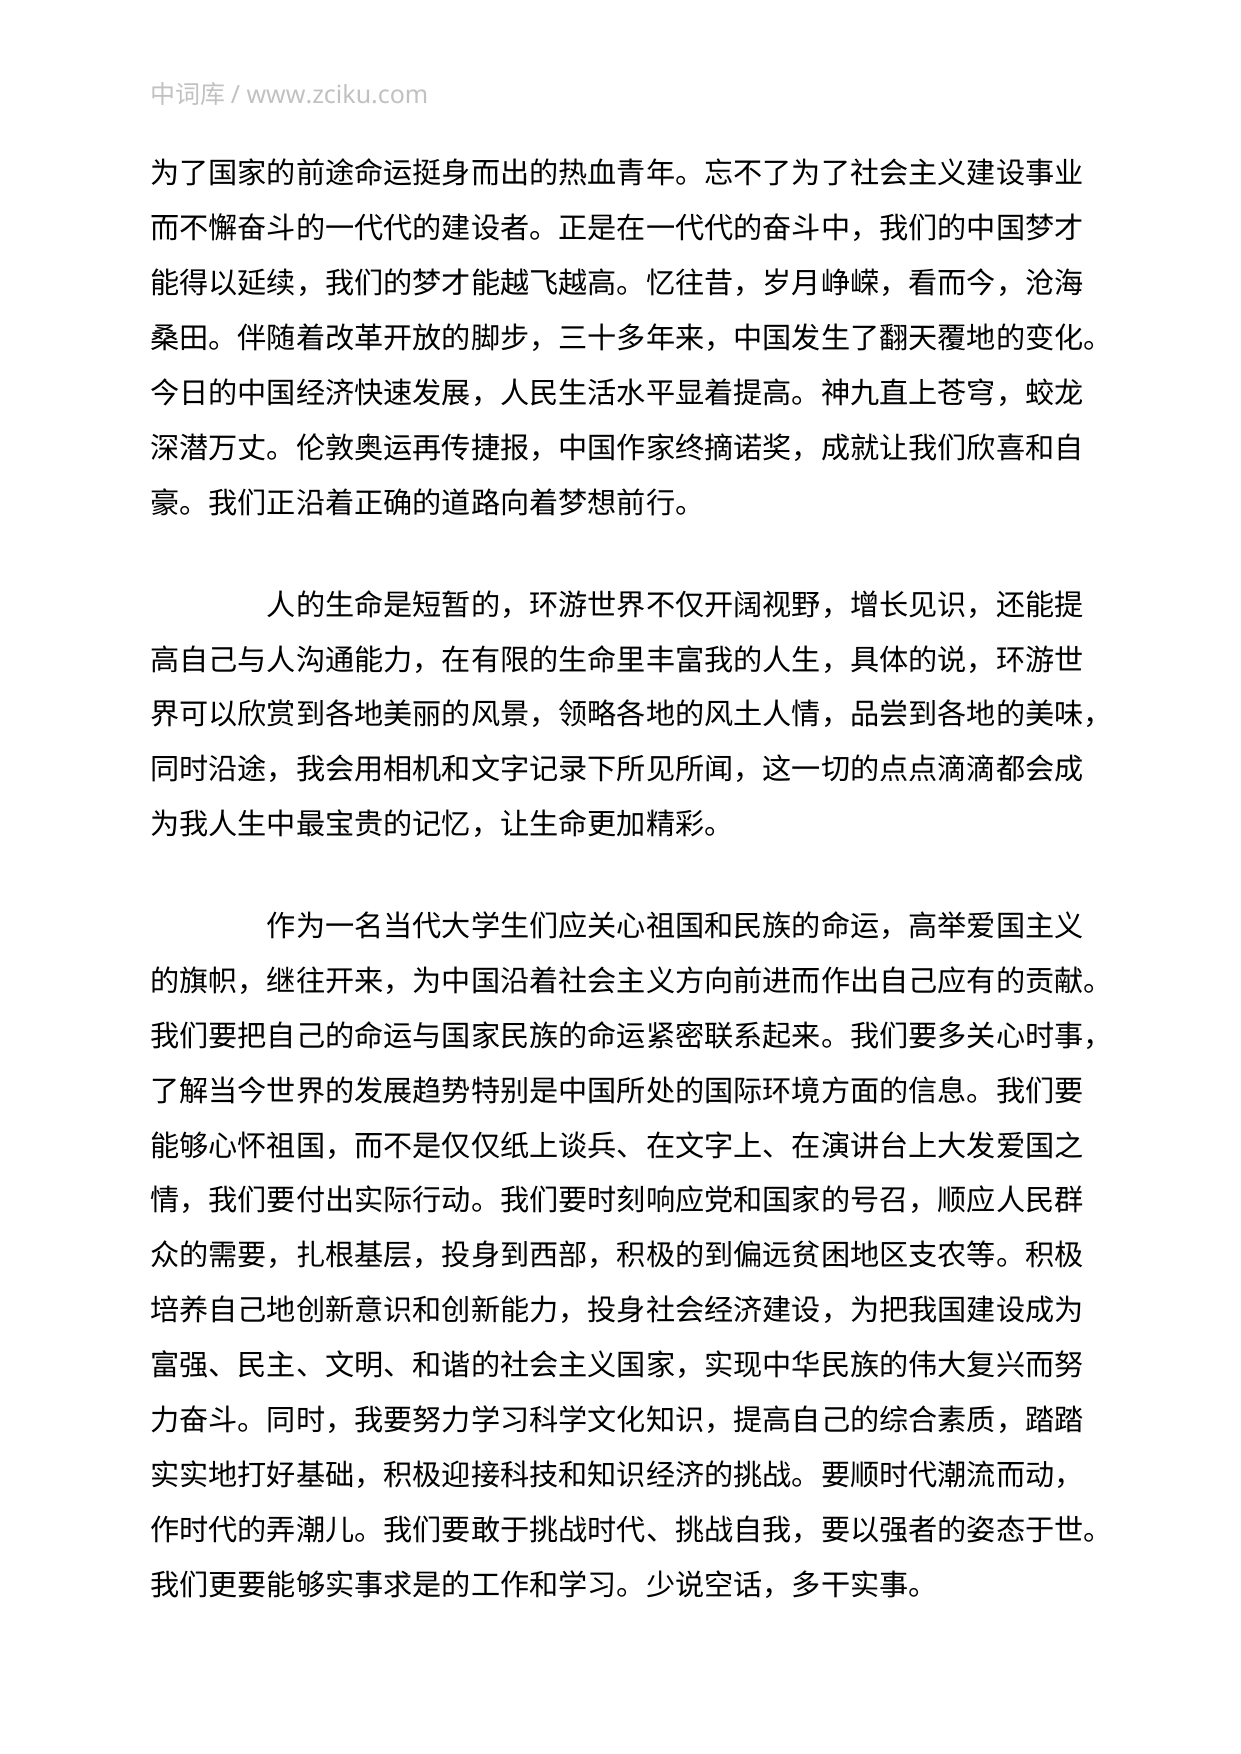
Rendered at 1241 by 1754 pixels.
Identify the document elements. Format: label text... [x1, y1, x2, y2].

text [150, 150, 1090, 522]
text 作为一名当代大学生们应关心祖国和民族的命运，高举爱国主义的旗帜，继往开来，为中国沿着社会主义方向前进而作出自己应有的贡献。我们要把自己的命运与国家民族的命运紧密联系起来。我们要多关心时事，了解当今世界的发展趋势特别是中国所处的国际环境方面的信息。我们要能够心怀祖国，而不是仅仅纸上谈兵、在文字上、在演讲台上大发爱国之情，我们要付出实际行动。我们要时刻响应党和国家的号召，顺应人民群众的需要，扎根基层，投身到西部，积极的到偏远贫困地区支农等。积极培养自己地创新意识和创新能力，投身社会经济建设，为把我国建设成为富强、民主、文明、和谐的社会主义国家，实现中华民族的伟大复兴而努力奋斗。同时，我要努力学习科学文化知识，提高自己的综合素质，踏踏实实地打好基础，积极迎接科技和知识经济的挑战。要顺时代潮流而动，作时代的弄潮儿。我们要敢于挑战时代、挑战自我，要以强者的姿态于世。我们更要能够实事求是的工作和学习。少说空话，多干实事。 [150, 902, 1090, 1603]
text 人的生命是短暂的，环游世界不仅开阔视野，增长见识，还能提高自己与人沟通能力，在有限的生命里丰富我的人生，具体的说，环游世界可以欣赏到各地美丽的风景，领略各地的风土人情，品尝到各地的美味，同时沿途，我会用相机和文字记录下所见所闻，这一切的点点滴滴都会成为我人生中最宝贵的记忆，让生命更加精彩。 [150, 581, 1090, 843]
